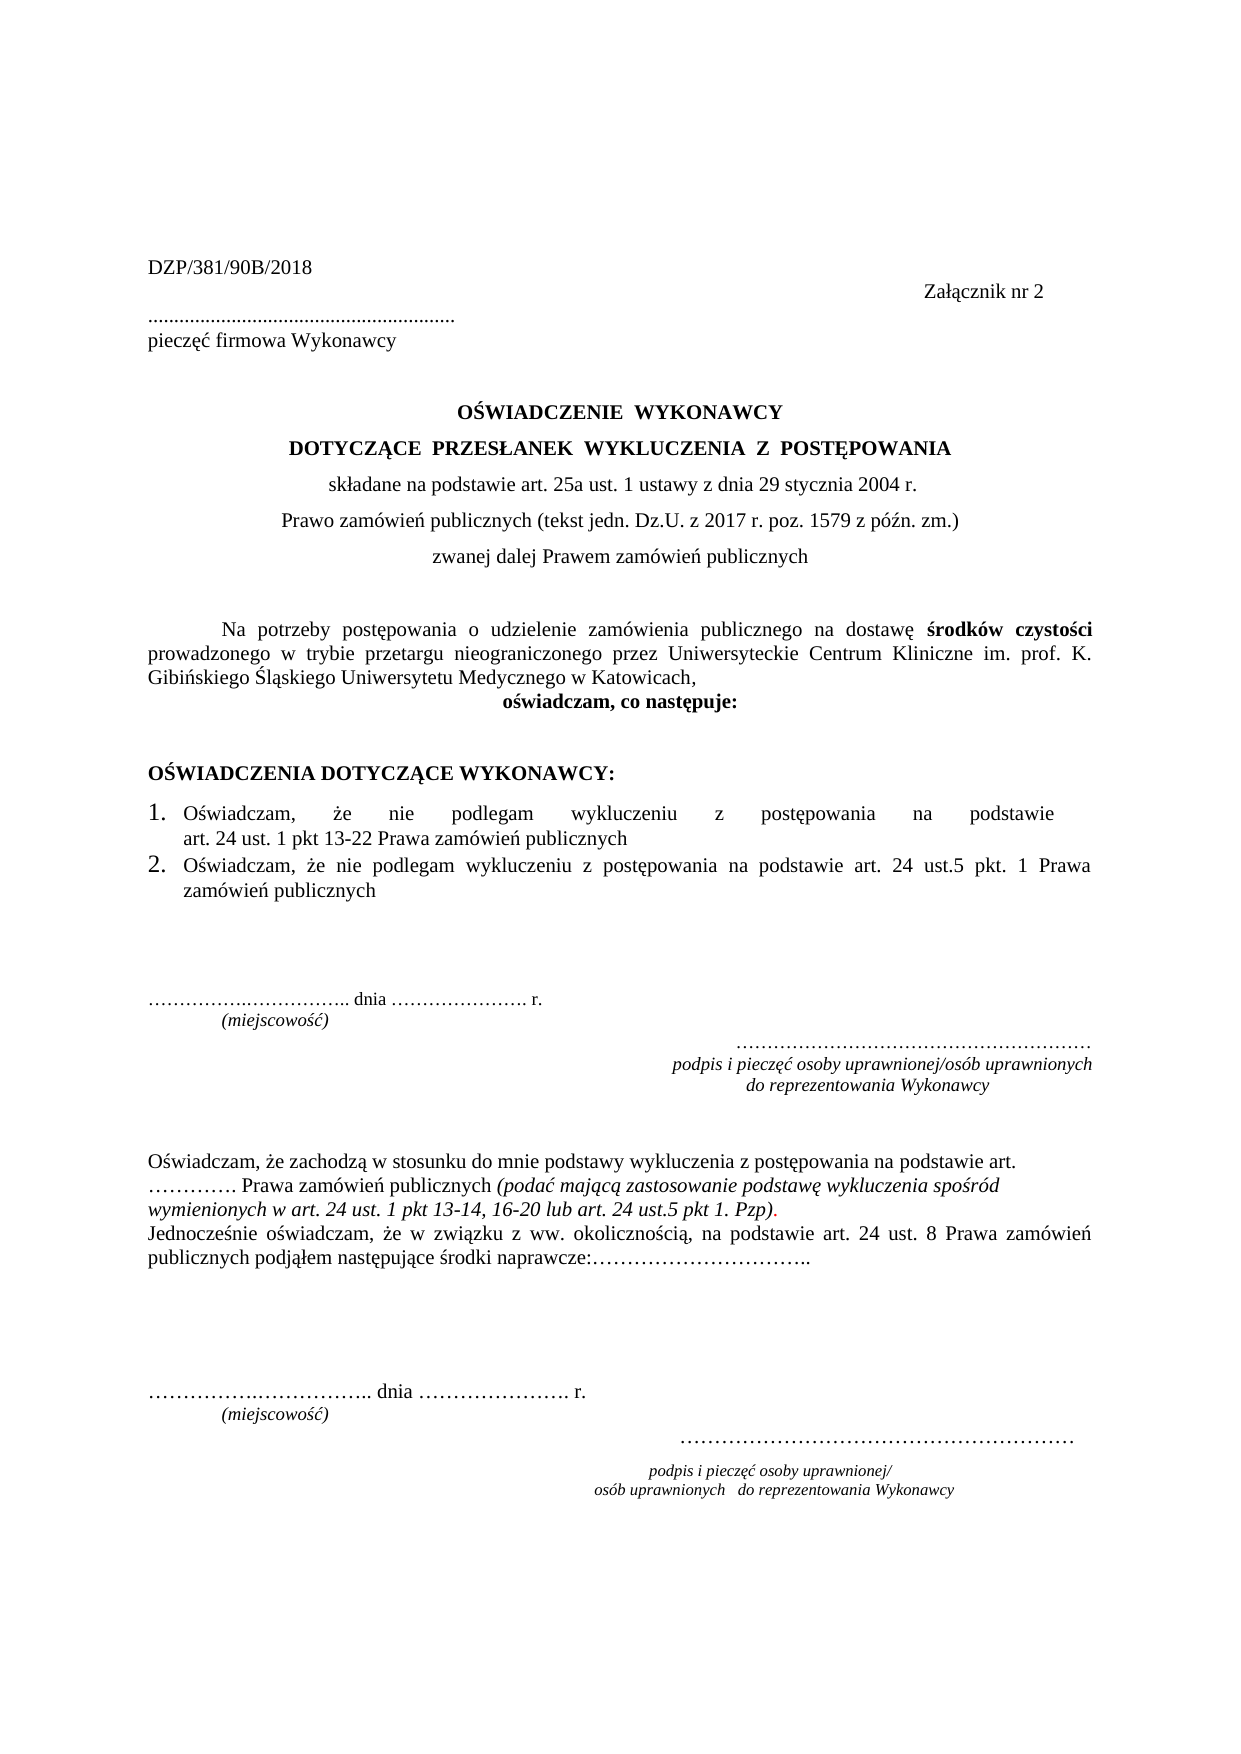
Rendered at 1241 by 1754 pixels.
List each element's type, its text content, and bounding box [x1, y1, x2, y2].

text do reprezentowania Wykonawcy [148, 1074, 1093, 1096]
text ........................................................... [148, 303, 1093, 327]
text OŚWIADCZENIA DOTYCZĄCE WYKONAWCY: [148, 761, 1093, 785]
text Załącznik nr 2 [148, 279, 1093, 303]
text podpis i pieczęć osoby uprawnionej/ [148, 1460, 1093, 1479]
list Oświadczam, że nie podlegam wykluczeniu z postępowania na podstawie art. 24 ust. 1 pkt 13-22 Prawa zamówień publicznych [148, 797, 1093, 849]
text oświadczam, co następuje: [148, 689, 1093, 713]
text (miejscowość) [148, 1403, 1093, 1424]
text DZP/381/90B/2018 [148, 255, 1093, 279]
text (miejscowość) [148, 1009, 1093, 1031]
text ………………………………………………… [148, 1031, 1093, 1052]
text DOTYCZĄCE PRZESŁANEK WYKLUCZENIA Z POSTĘPOWANIA [148, 436, 1093, 460]
text składane na podstawie art. 25a ust. 1 ustawy z dnia 29 stycznia 2004 r. [148, 472, 1093, 496]
text Oświadczam, że zachodzą w stosunku do mnie podstawy wykluczenia z postępowania na podstawie art. …………. Prawa zamówień publicznych (podać mającą zastosowanie podstawę wykluczenia spośród wymienionych w art. 24 ust. 1 pkt 13-14, 16-20 lub art. 24 ust.5 pkt 1. Pzp). [148, 1149, 1093, 1221]
text osób uprawnionych do reprezentowania Wykonawcy [148, 1479, 1093, 1499]
text zwanej dalej Prawem zamówień publicznych [148, 544, 1093, 568]
text …………….…………….. dnia …………………. r. [148, 1379, 1093, 1403]
text …………….…………….. dnia …………………. r. [148, 988, 1093, 1009]
text ………………………………………………… [148, 1424, 1093, 1448]
text podpis i pieczęć osoby uprawnionej/osób uprawnionych [148, 1052, 1093, 1074]
text pieczęć firmowa Wykonawcy [148, 327, 1093, 352]
text Jednocześnie oświadczam, że w związku z ww. okolicznością, na podstawie art. 24 ust. 8 Prawa zamówień publicznych podjąłem następujące środki naprawcze:………………………….. [148, 1221, 1093, 1269]
text Na potrzeby postępowania o udzielenie zamówienia publicznego na dostawę środków czystości prowadzonego w trybie przetargu nieograniczonego przez Uniwersyteckie Centrum Kliniczne im. prof. K. Gibińskiego Śląskiego Uniwersytetu Medycznego w Katowicach, [148, 616, 1093, 689]
text OŚWIADCZENIE WYKONAWCY [148, 400, 1093, 424]
text Prawo zamówień publicznych (tekst jedn. Dz.U. z 2017 r. poz. 1579 z późn. zm.) [148, 508, 1093, 532]
list Oświadczam, że nie podlegam wykluczeniu z postępowania na podstawie art. 24 ust.5 pkt. 1 Prawa zamówień publicznych [148, 849, 1093, 902]
